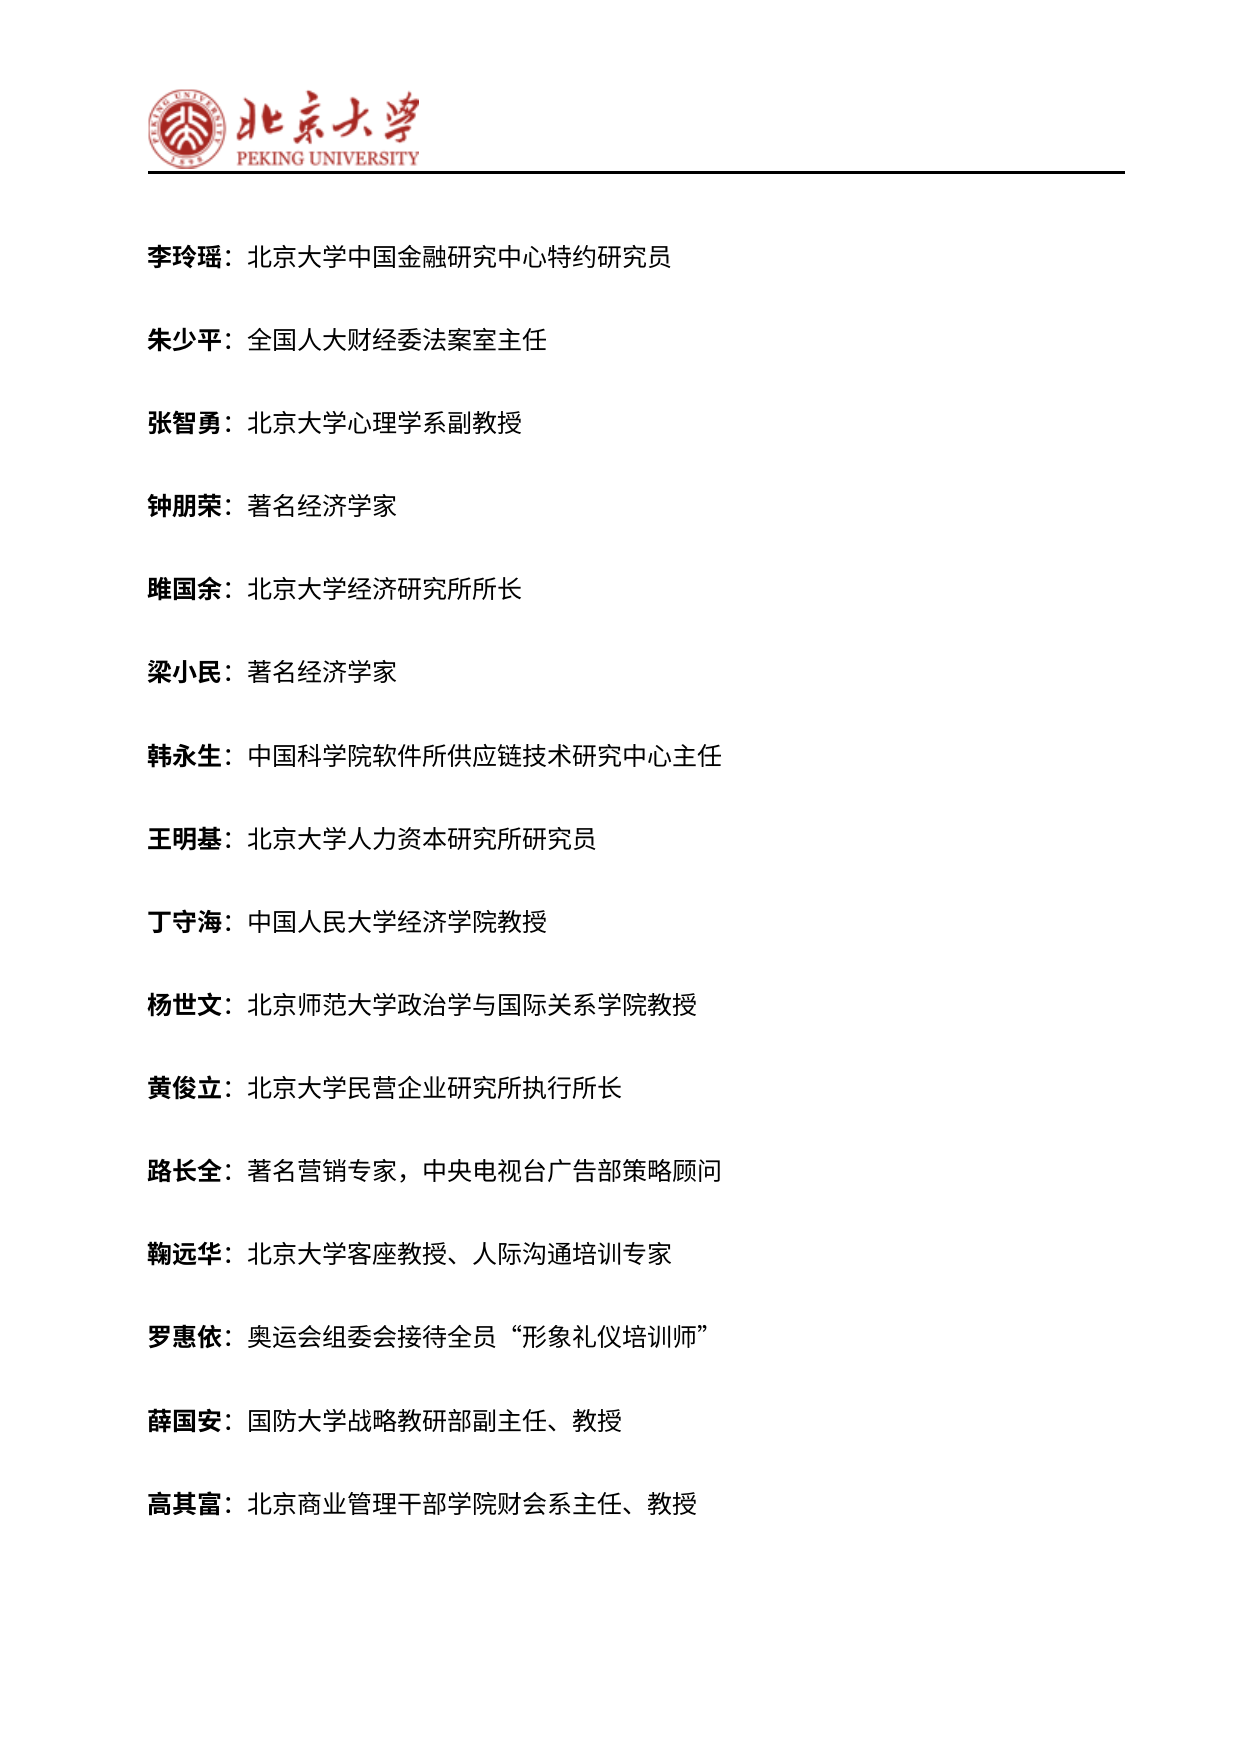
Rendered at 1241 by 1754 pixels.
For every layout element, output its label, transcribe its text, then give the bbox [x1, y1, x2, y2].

text 朱少平：全国人大财经委法案室主任 [148, 306, 1125, 371]
text 路长全：著名营销专家，中央电视台广告部策略顾问 [148, 1137, 1125, 1202]
text 王明基：北京大学人力资本研究所研究员 [148, 805, 1125, 870]
text 鞠远华：北京大学客座教授、人际沟通培训专家 [148, 1220, 1125, 1285]
text 钟朋荣：著名经济学家 [148, 472, 1125, 537]
text 罗惠依：奥运会组委会接待全员“形象礼仪培训师” [148, 1303, 1125, 1368]
text 高其富：北京商业管理干部学院财会系主任、教授 [148, 1470, 1125, 1535]
text 薛国安：国防大学战略教研部副主任、教授 [148, 1387, 1125, 1452]
text 丁守海：中国人民大学经济学院教授 [148, 888, 1125, 953]
text 黄俊立：北京大学民营企业研究所执行所长 [148, 1054, 1125, 1119]
text 梁小民：著名经济学家 [148, 638, 1125, 703]
text 韩永生：中国科学院软件所供应链技术研究中心主任 [148, 722, 1125, 787]
text 张智勇：北京大学心理学系副教授 [148, 389, 1125, 454]
text 杨世文：北京师范大学政治学与国际关系学院教授 [148, 971, 1125, 1036]
picture [147, 88, 419, 169]
text 雎国余：北京大学经济研究所所长 [148, 555, 1125, 620]
text 李玲瑶：北京大学中国金融研究中心特约研究员 [148, 223, 1125, 288]
